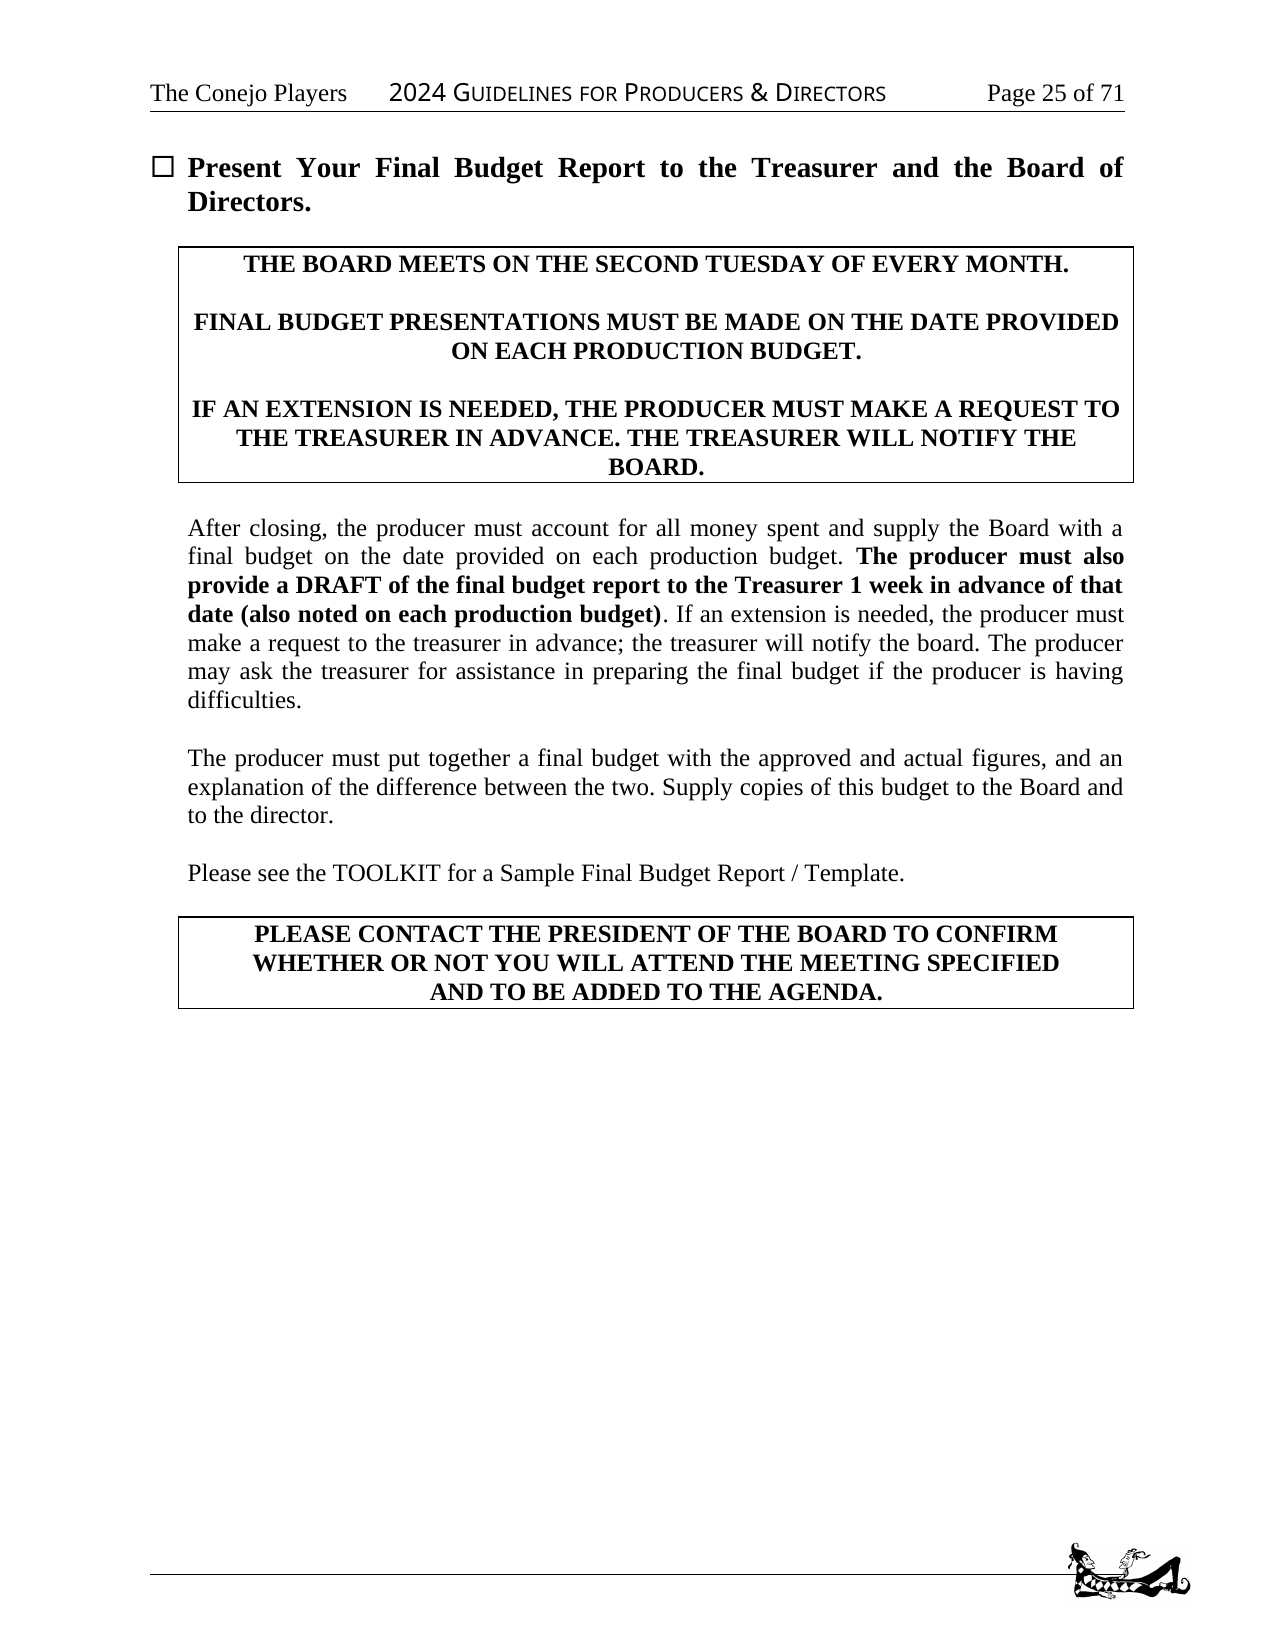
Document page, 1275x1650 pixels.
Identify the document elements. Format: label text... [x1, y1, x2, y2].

list The producer must put together a final budget with the approved and actual figures, and an explanation of the difference between the two. Supply copies of this budget to the Board and to the director. [187, 743, 1125, 829]
list Present Your Final Budget Report to the Treasurer and the Board of Directors. [150, 150, 1125, 217]
list PLEASE CONTACT THE PRESIDENT OF THE BOARD TO CONFIRM WHETHER OR NOT YOU WILL ATTEND THE MEETING SPECIFIED AND TO BE ADDED TO THE AGENDA. [179, 918, 1133, 1008]
list THE BOARD MEETS ON THE SECOND TUESDAY OF EVERY MONTH. [179, 248, 1133, 278]
list After closing, the producer must account for all money spent and supply the Board with a final budget on the date provided on each production budget. The producer must also provide a DRAFT of the final budget report to the Treasurer 1 week in advance of that date (also noted on each production budget). If an extension is needed, the producer must make a request to the treasurer in advance; the treasurer will notify the board. The producer may ask the treasurer for assistance in preparing the final budget if the producer is having difficulties. [187, 513, 1125, 714]
picture [1065, 1541, 1193, 1606]
list FINAL BUDGET PRESENTATIONS MUST BE MADE ON THE DATE PROVIDED ON EACH PRODUCTION BUDGET. [179, 304, 1133, 365]
list Please see the TOOLKIT for a Sample Final Budget Report / Template. [187, 858, 1125, 887]
list IF AN EXTENSION IS NEEDED, THE PRODUCER MUST MAKE A REQUEST TO THE TREASURER IN ADVANCE. THE TREASURER WILL NOTIFY THE BOARD. [179, 391, 1133, 482]
